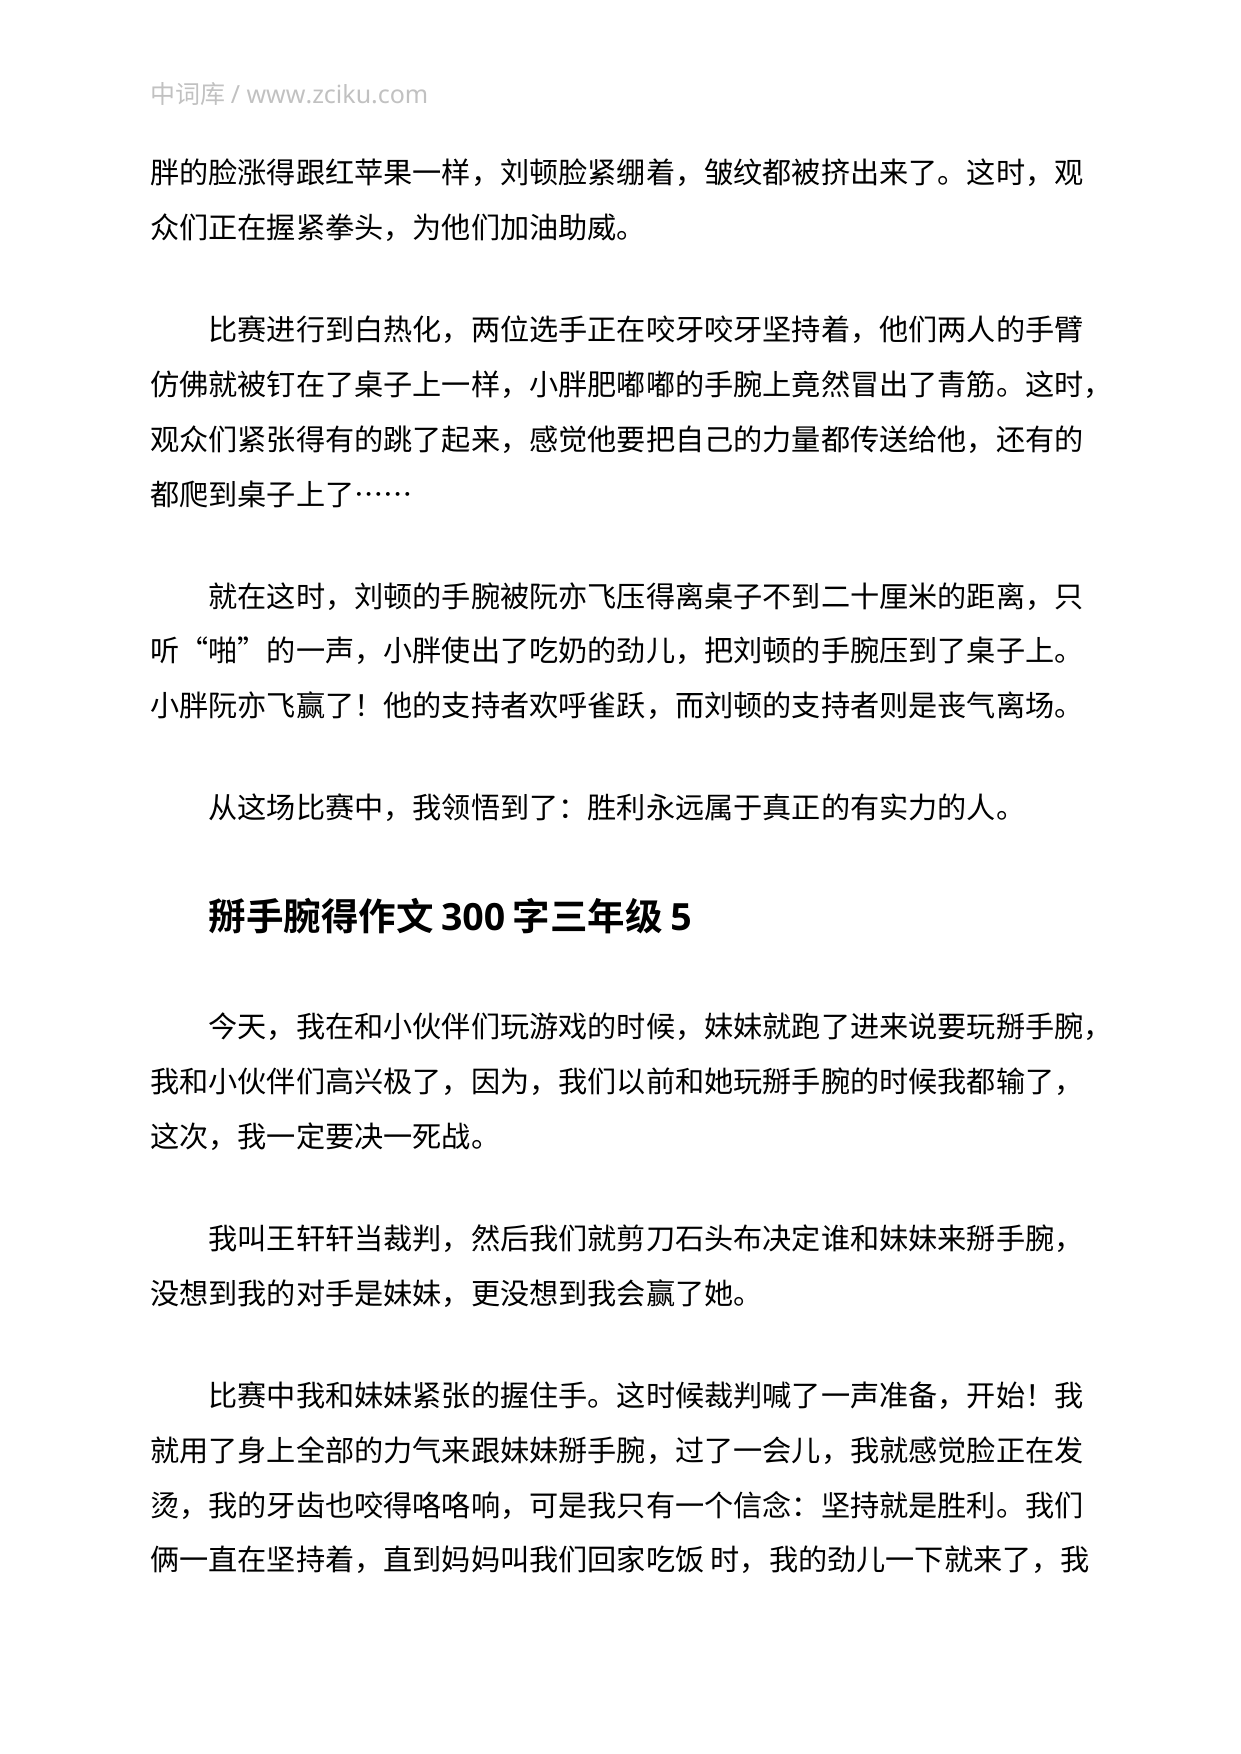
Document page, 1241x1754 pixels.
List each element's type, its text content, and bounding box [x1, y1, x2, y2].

text 今天，我在和小伙伴们玩游戏的时候，妹妹就跑了进来说要玩掰手腕，我和小伙伴们高兴极了，因为，我们以前和她玩掰手腕的时候我都输了，这次，我一定要决一死战。 [150, 1004, 1090, 1156]
text 比赛进行到白热化，两位选手正在咬牙咬牙坚持着，他们两人的手臂仿佛就被钉在了桌子上一样，小胖肥嘟嘟的手腕上竟然冒出了青筋。这时，观众们紧张得有的跳了起来，感觉他要把自己的力量都传送给他，还有的都爬到桌子上了…… [150, 307, 1090, 514]
text 从这场比赛中，我领悟到了：胜利永远属于真正的有实力的人。 [150, 785, 1090, 827]
text 掰手腕得作文300字三年级5 [150, 886, 1090, 941]
text 我叫王轩轩当裁判，然后我们就剪刀石头布决定谁和妹妹来掰手腕，没想到我的对手是妹妹，更没想到我会赢了她。 [150, 1216, 1090, 1313]
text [150, 1372, 1090, 1579]
text 就在这时，刘顿的手腕被阮亦飞压得离桌子不到二十厘米的距离，只听“啪”的一声，小胖使出了吃奶的劲儿，把刘顿的手腕压到了桌子上。小胖阮亦飞赢了！他的支持者欢呼雀跃，而刘顿的支持者则是丧气离场。 [150, 573, 1090, 725]
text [150, 150, 1090, 247]
